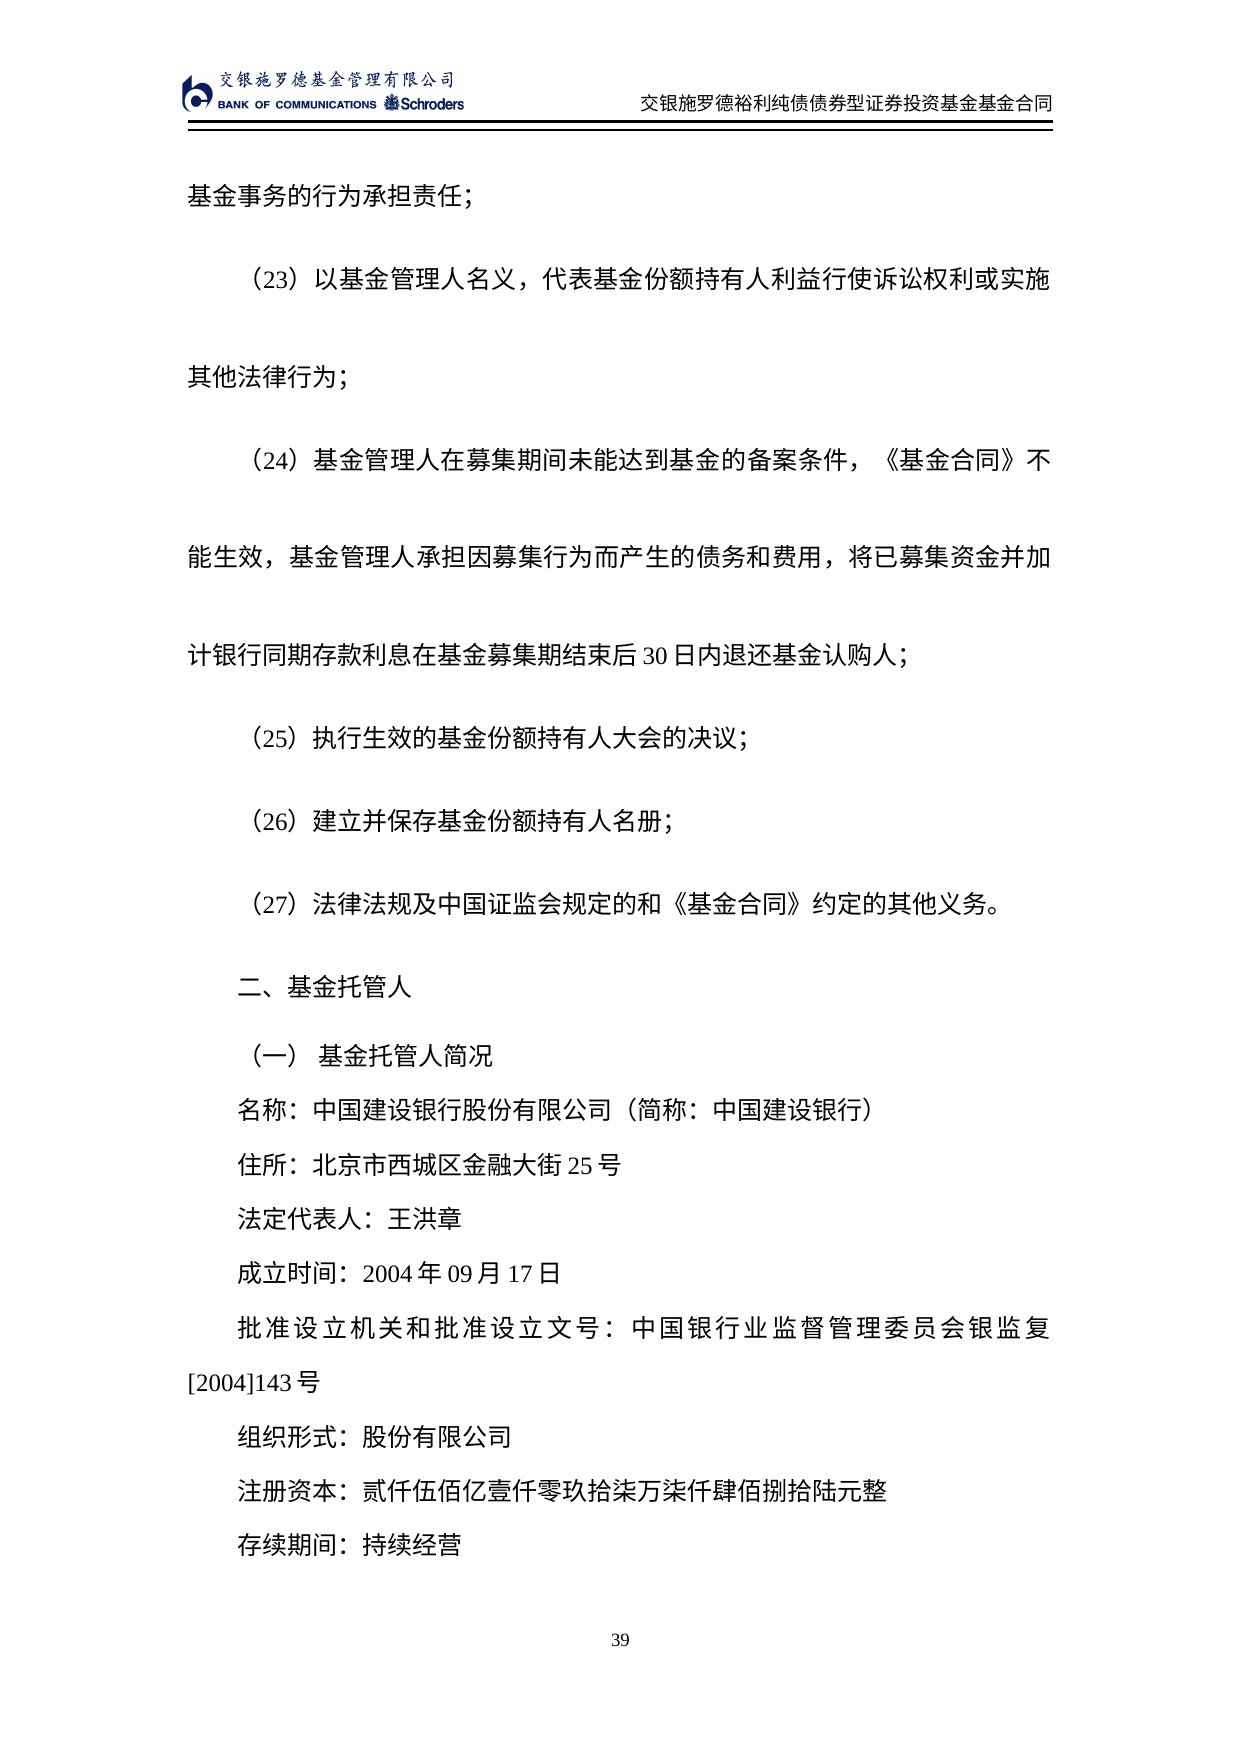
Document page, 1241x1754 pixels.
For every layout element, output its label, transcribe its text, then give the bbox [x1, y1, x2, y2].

picture [182, 71, 464, 112]
text （26）建立并保存基金份额持有人名册； [187, 787, 1053, 852]
text （25）执行生效的基金份额持有人大会的决议； [187, 704, 1053, 769]
text 二、基金托管人 [187, 953, 1053, 1018]
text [187, 162, 1053, 227]
text 批准设立机关和批准设立文号：中国银行业监督管理委员会银监复[2004]143号 [187, 1308, 1053, 1399]
text 名称：中国建设银行股份有限公司（简称：中国建设银行） [187, 1091, 1053, 1127]
text （24）基金管理人在募集期间未能达到基金的备案条件，《基金合同》不能生效，基金管理人承担因募集行为而产生的债务和费用，将已募集资金并加计银行同期存款利息在基金募集期结束后30日内退还基金认购人； [187, 426, 1053, 686]
text （27）法律法规及中国证监会规定的和《基金合同》约定的其他义务。 [187, 870, 1053, 935]
text 成立时间：2004年09月17日 [187, 1254, 1053, 1290]
text 住所：北京市西城区金融大街25号 [187, 1145, 1053, 1181]
text 法定代表人：王洪章 [187, 1199, 1053, 1236]
text 组织形式：股份有限公司 [187, 1417, 1053, 1453]
text 存续期间：持续经营 [187, 1526, 1053, 1562]
text （23）以基金管理人名义，代表基金份额持有人利益行使诉讼权利或实施其他法律行为； [187, 245, 1053, 408]
text （一） 基金托管人简况 [187, 1036, 1053, 1073]
text 注册资本：贰仟伍佰亿壹仟零玖拾柒万柒仟肆佰捌拾陆元整 [187, 1471, 1053, 1508]
